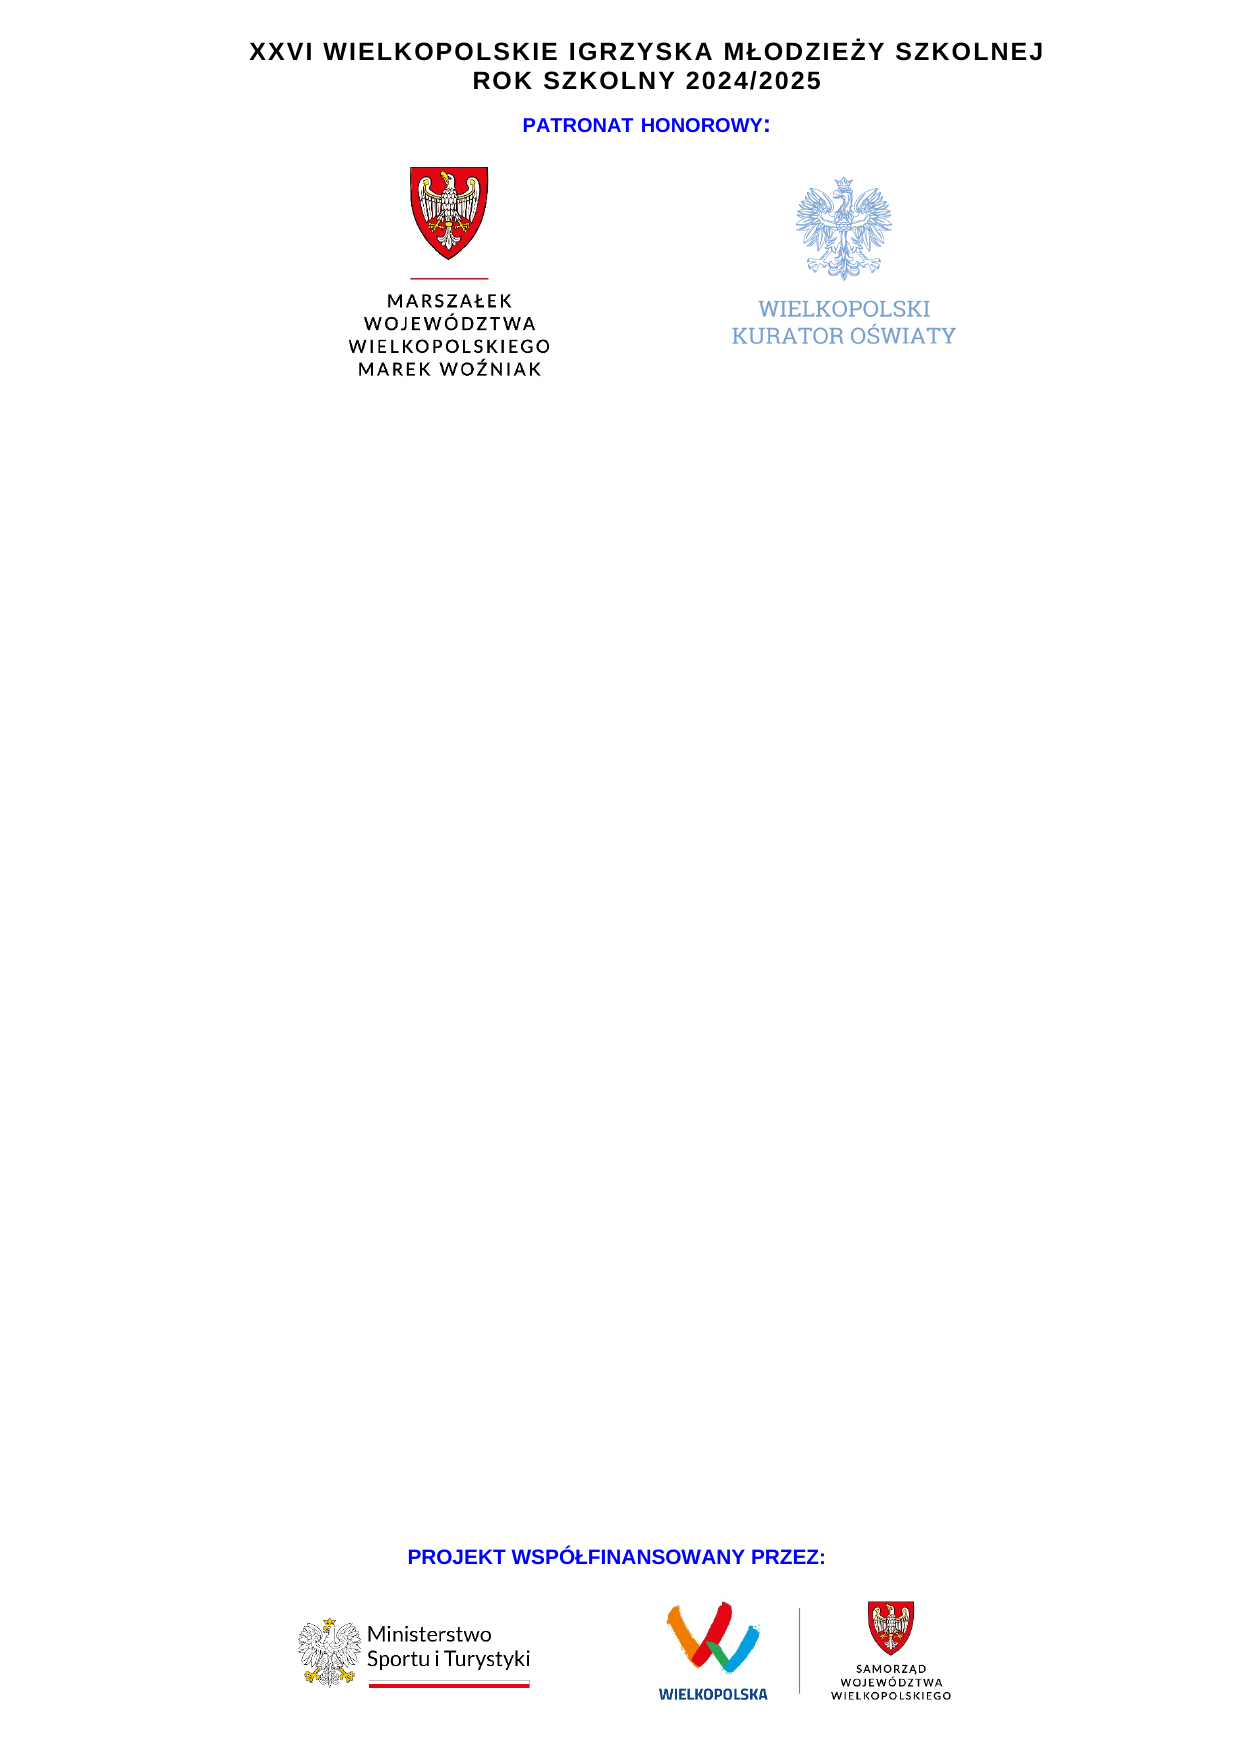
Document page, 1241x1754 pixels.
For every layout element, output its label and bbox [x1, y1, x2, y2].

picture [732, 176, 956, 344]
picture [282, 1601, 545, 1704]
picture [322, 146, 575, 396]
picture [629, 1584, 980, 1717]
